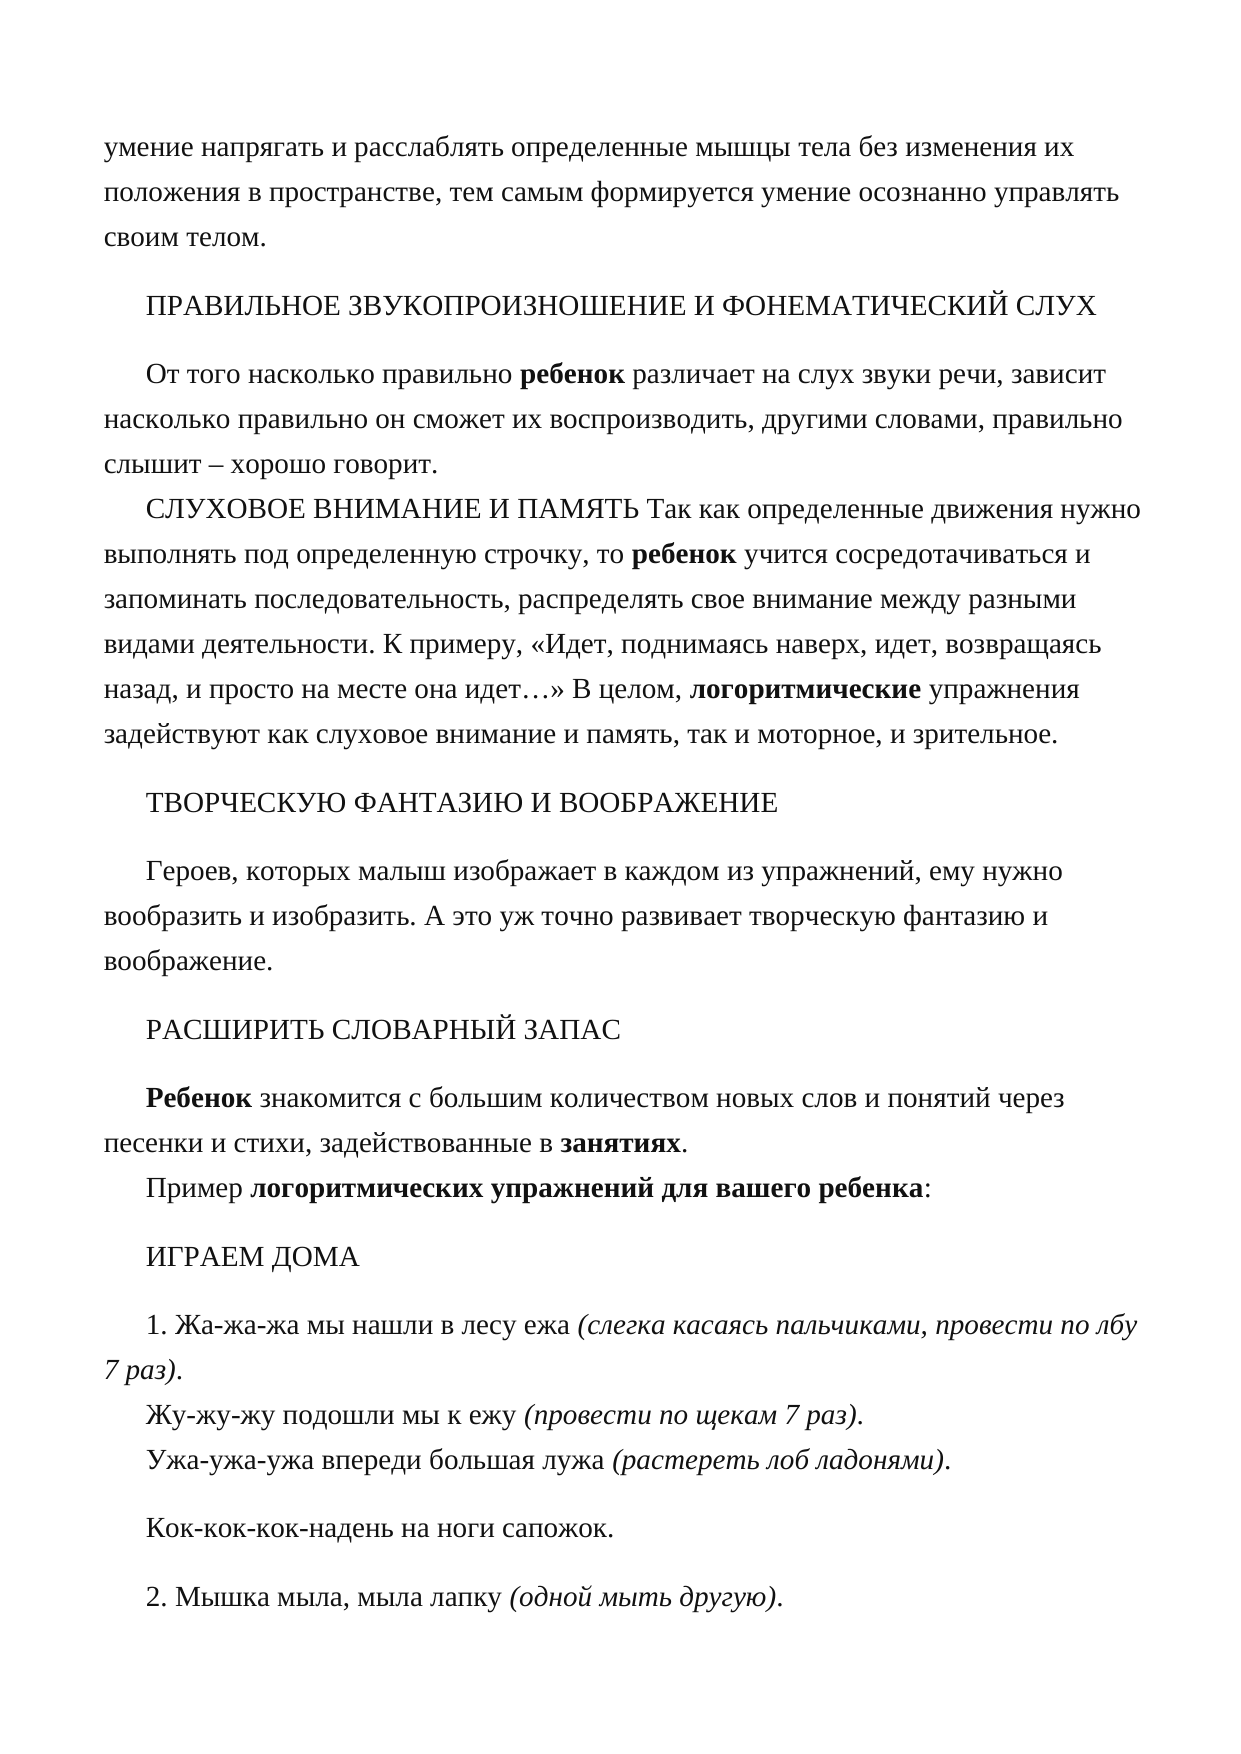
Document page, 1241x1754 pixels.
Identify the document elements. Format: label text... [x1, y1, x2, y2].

text ТВОРЧЕСКУЮ ФАНТАЗИЮ И ВООБРАЖЕНИЕ [103, 773, 1152, 818]
text От того насколько правильно ребенок различает на слух звуки речи, зависит насколько правильно он сможет их воспроизводить, другими словами, правильно слышит – хорошо говорит. [103, 345, 1152, 480]
text Кок-кок-кок-надень на ноги сапожок. [103, 1499, 1152, 1544]
text СЛУХОВОЕ ВНИМАНИЕ И ПАМЯТЬ Так как определенные движения нужно выполнять под определенную строчку, то ребенок учится сосредотачиваться и запоминать последовательность, распределять свое внимание между разными видами деятельности. К примеру, «Идет, поднимаясь наверх, идет, возвращаясь назад, и просто на месте она идет…» В целом, логоритмические упражнения задействуют как слуховое внимание и память, так и моторное, и зрительное. [103, 480, 1152, 750]
text 1. Жа-жа-жа мы нашли в лесу ежа (слегка касаясь пальчиками, провести по лбу 7 раз). [103, 1296, 1152, 1386]
text Жу-жу-жу подошли мы к ежу (провести по щекам 7 раз). [103, 1386, 1152, 1431]
text Героев, которых малыш изображает в каждом из упражнений, ему нужно вообразить и изобразить. А это уж точно развивает творческую фантазию и воображение. [103, 842, 1152, 977]
text Ужа-ужа-ужа впереди большая лужа (растереть лоб ладонями). [103, 1431, 1152, 1476]
text РАСШИРИТЬ СЛОВАРНЫЙ ЗАПАС [103, 1000, 1152, 1045]
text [103, 118, 1152, 253]
text ИГРАЕМ ДОМА [103, 1227, 1152, 1272]
text 2. Мышка мыла, мыла лапку (одной мыть другую). [103, 1567, 1152, 1612]
text ПРАВИЛЬНОЕ ЗВУКОПРОИЗНОШЕНИЕ И ФОНЕМАТИЧЕСКИЙ СЛУХ [103, 277, 1152, 322]
text Ребенок знакомится с большим количеством новых слов и понятий через песенки и стихи, задействованные в занятиях. [103, 1069, 1152, 1159]
text Пример логоритмических упражнений для вашего ребенка: [103, 1159, 1152, 1204]
